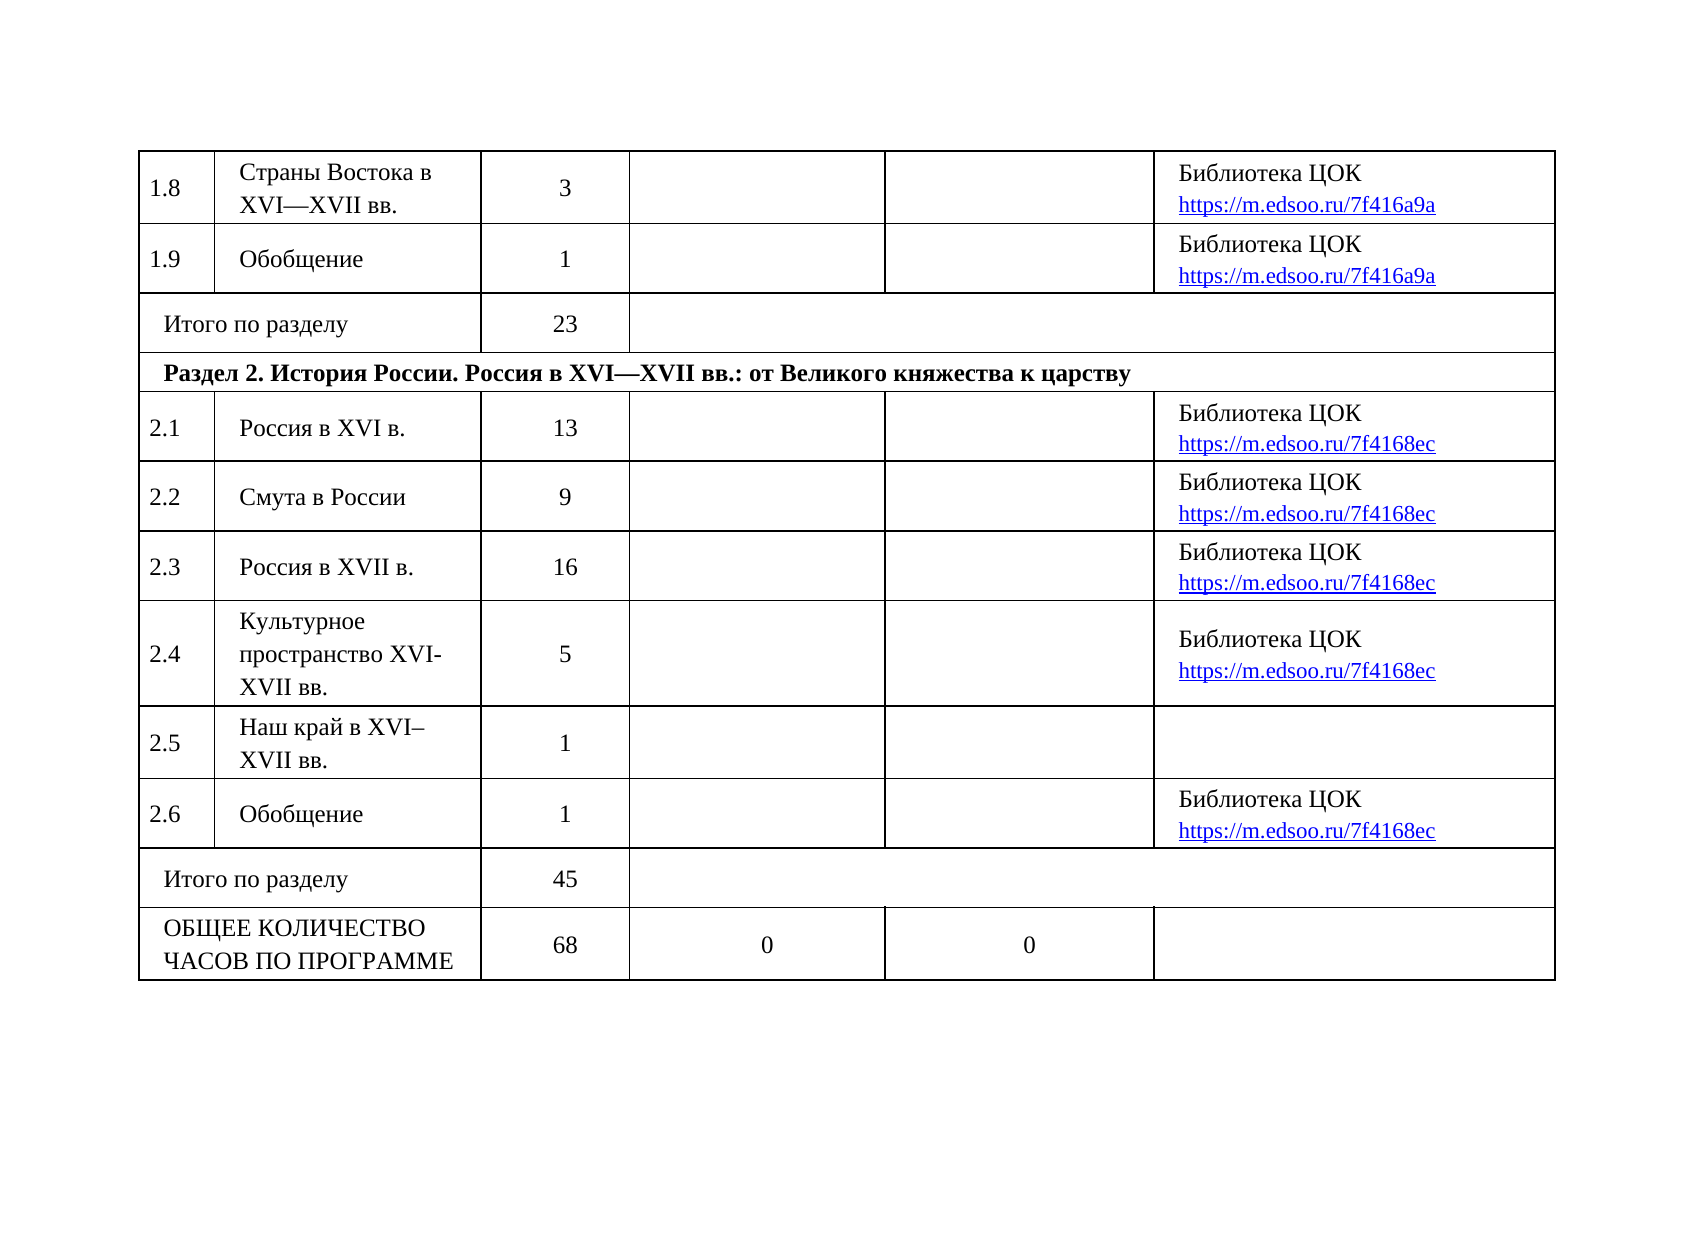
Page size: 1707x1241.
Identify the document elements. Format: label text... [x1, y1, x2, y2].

table_cell 1 [482, 224, 629, 292]
table_cell Обобщение [215, 224, 480, 292]
table_cell 9 [482, 462, 629, 530]
table_cell Обобщение [215, 779, 480, 847]
table_cell Библиотека ЦОК https://m.edsoo.ru/7f4168ec [1155, 392, 1554, 460]
table_cell 2.6 [140, 779, 214, 847]
table_cell [886, 707, 1153, 777]
table_cell 1 [482, 707, 629, 777]
table_cell Библиотека ЦОК https://m.edsoo.ru/7f4168ec [1155, 779, 1554, 847]
table_cell [630, 532, 884, 599]
table_cell 2.2 [140, 462, 214, 530]
table_cell [630, 849, 1554, 906]
table_cell [886, 152, 1153, 222]
table_cell 2.4 [140, 601, 214, 705]
table_cell Библиотека ЦОК https://m.edsoo.ru/7f4168ec [1155, 462, 1554, 530]
table_cell [886, 601, 1153, 705]
table_cell Культурное пространство XVI-XVII вв. [215, 601, 480, 705]
table_cell 0 [886, 908, 1153, 979]
table_cell Итого по разделу [140, 294, 480, 351]
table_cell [1155, 224, 1554, 292]
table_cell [1155, 152, 1554, 222]
table_cell 16 [482, 532, 629, 599]
table_cell [1155, 908, 1554, 979]
table_cell [630, 779, 884, 847]
table_cell [886, 532, 1153, 599]
table_cell 1.9 [140, 224, 214, 292]
table_cell [886, 224, 1153, 292]
table_cell [630, 392, 884, 460]
table_cell 2.3 [140, 532, 214, 599]
table_cell 0 [630, 908, 884, 979]
table_cell Россия в XVI в. [215, 392, 480, 460]
table_cell Страны Востока в XVI—XVII вв. [215, 152, 480, 222]
table_cell [630, 152, 884, 222]
table_cell [630, 707, 884, 777]
table_cell 23 [482, 294, 629, 351]
table_cell 45 [482, 849, 629, 906]
table_cell 5 [482, 601, 629, 705]
table_cell [1155, 707, 1554, 777]
table_cell 2.1 [140, 392, 214, 460]
table_cell [886, 392, 1153, 460]
table_cell Библиотека ЦОК https://m.edsoo.ru/7f4168ec [1155, 601, 1554, 705]
table_cell 13 [482, 392, 629, 460]
table_cell 1.8 [140, 152, 214, 222]
table_cell Библиотека ЦОК https://m.edsoo.ru/7f4168ec [1155, 532, 1554, 599]
table_cell [886, 462, 1153, 530]
table_cell [630, 294, 1554, 351]
table_cell [630, 224, 884, 292]
table_cell ОБЩЕЕ КОЛИЧЕСТВО ЧАСОВ ПО ПРОГРАММЕ [140, 908, 480, 979]
table_cell Наш край в XVI‒XVII вв. [215, 707, 480, 777]
table_cell Итого по разделу [140, 849, 480, 906]
table_cell [630, 462, 884, 530]
table_cell 68 [482, 908, 629, 979]
table_cell Раздел 2. История России. Россия в XVI—XVII вв.: от Великого княжества к царству [140, 353, 1554, 391]
table_cell Россия в XVII в. [215, 532, 480, 599]
table_cell [886, 779, 1153, 847]
table_cell 3 [482, 152, 629, 222]
table_cell Смута в России [215, 462, 480, 530]
table_cell [630, 601, 884, 705]
table_cell 1 [482, 779, 629, 847]
table_cell 2.5 [140, 707, 214, 777]
